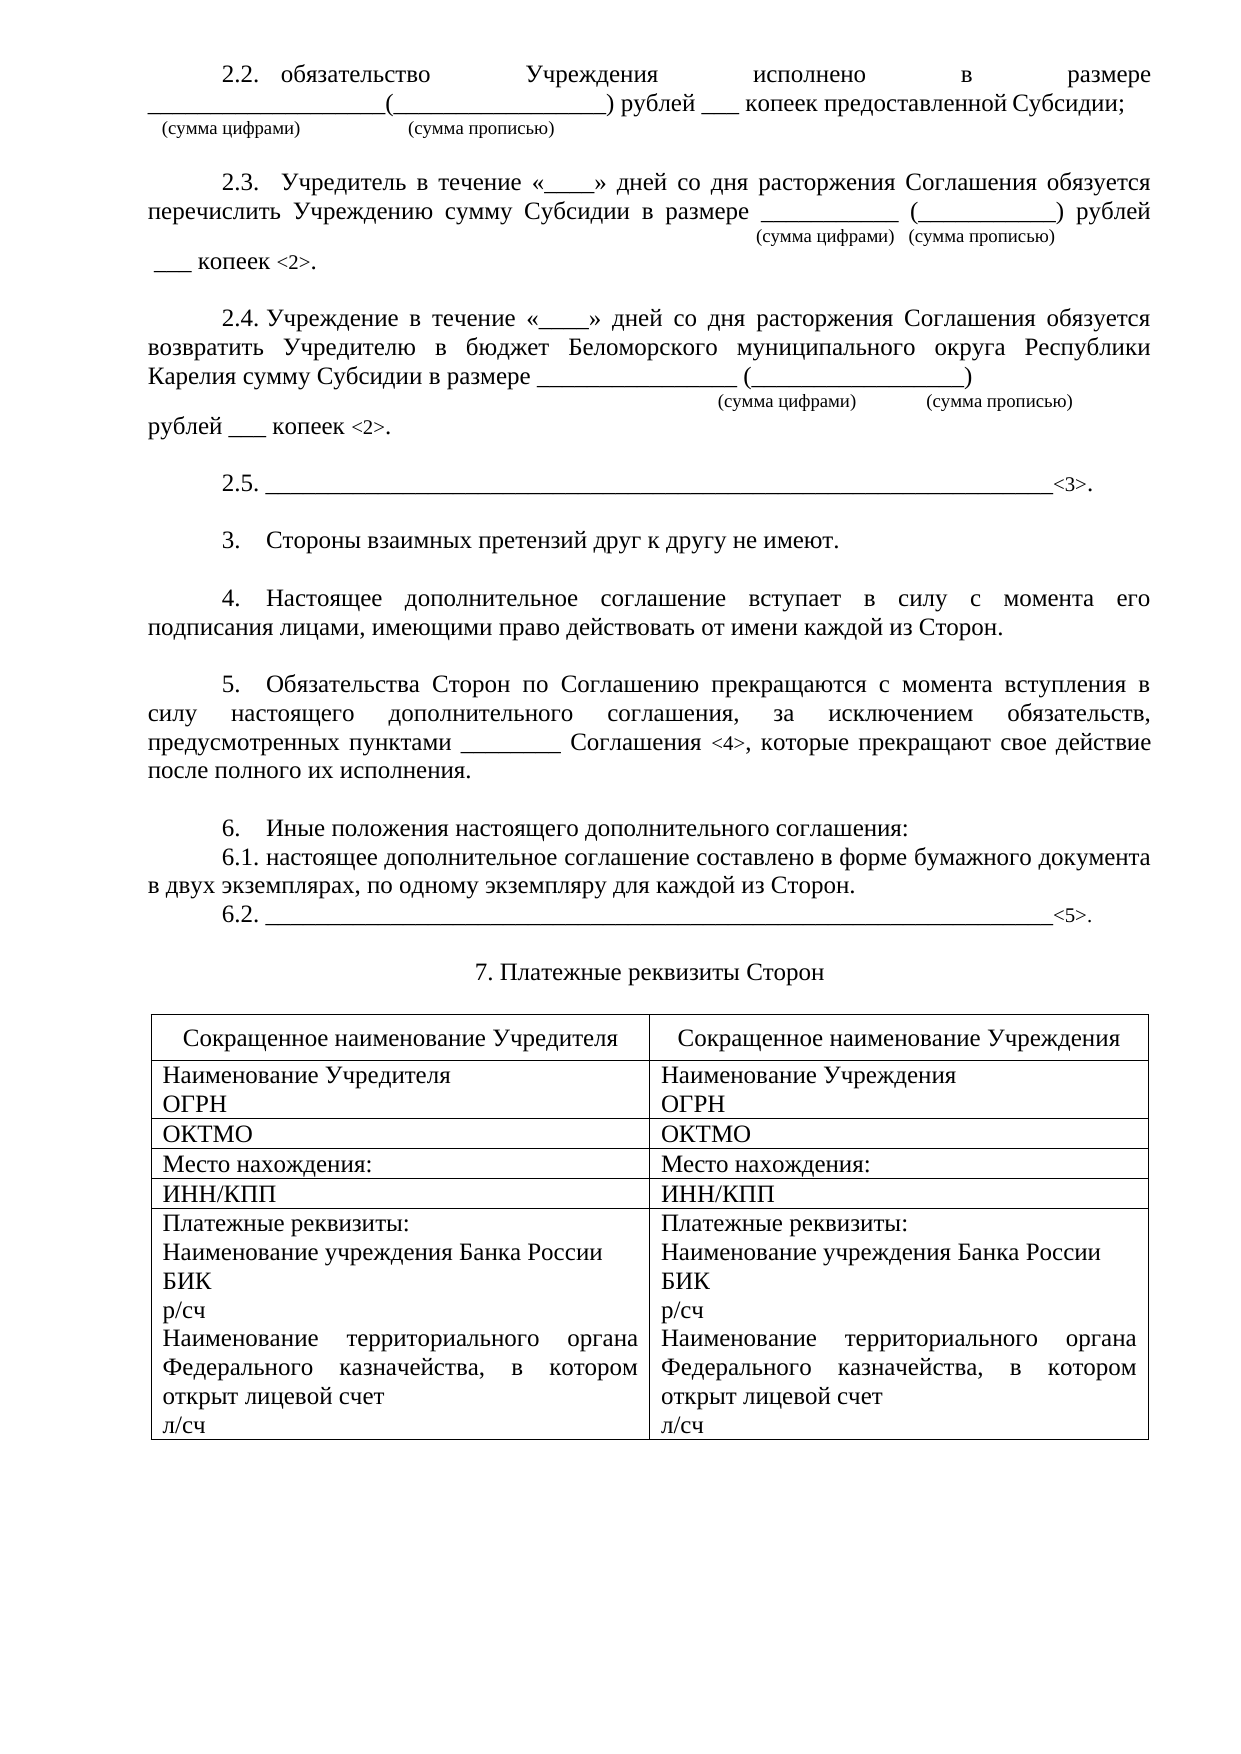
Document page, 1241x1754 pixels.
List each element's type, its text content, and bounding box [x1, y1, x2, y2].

text 7. Платежные реквизиты Сторон [148, 957, 1152, 986]
table_cell Наименование территориального органа Федерального казначейства, в котором открыт лицевой счет [650, 1324, 1148, 1410]
text рублей ___ копеек <2>. [148, 411, 1152, 440]
table_cell БИК [152, 1266, 649, 1295]
table_header Сокращенное наименование Учреждения [650, 1015, 1148, 1059]
table_cell ОКТМО [152, 1119, 649, 1148]
table_cell Платежные реквизиты: [650, 1209, 1148, 1237]
text 6. Иные положения настоящего дополнительного соглашения: [148, 813, 1152, 842]
table_cell ИНН/КПП [152, 1179, 649, 1207]
text 6.2. _______________________________________________________________<5>. [148, 899, 1152, 928]
table_cell Платежные реквизиты: [152, 1209, 649, 1237]
table_cell Наименование территориального органа Федерального казначейства, в котором открыт лицевой счет [152, 1324, 649, 1410]
text 5. Обязательства Сторон по Соглашению прекращаются с момента вступления в силу настоящего дополнительного соглашения, за исключением обязательств, предусмотренных пунктами ________ Соглашения <4>, которые прекращают свое действие после полного их исполнения. [148, 669, 1152, 784]
table_header Сокращенное наименование Учредителя [152, 1015, 649, 1059]
table_cell Наименование учреждения Банка России [152, 1237, 649, 1266]
text 6.1. настоящее дополнительное соглашение составлено в форме бумажного документа в двух экземплярах, по одному экземпляру для каждой из Сторон. [148, 842, 1152, 899]
table_cell Место нахождения: [650, 1149, 1148, 1178]
table_cell л/сч [152, 1410, 649, 1438]
text 2.5. _______________________________________________________________<3>. [148, 468, 1152, 497]
text 4. Настоящее дополнительное соглашение вступает в силу с момента его подписания лицами, имеющими право действовать от имени каждой из Сторон. [148, 583, 1152, 641]
table_cell Наименование Учреждения ОГРН [650, 1061, 1148, 1118]
text 2.2. обязательство Учреждения исполнено в размере ___________________(_________________) рублей ___ копеек предоставленной Субсидии; [148, 59, 1152, 117]
text 3. Стороны взаимных претензий друг к другу не имеют. [148, 526, 1152, 554]
text ___ копеек <2>. [148, 246, 1152, 275]
table_cell р/сч [650, 1295, 1148, 1323]
text (сумма цифрами) (сумма прописью) [148, 390, 1152, 411]
table_cell ИНН/КПП [650, 1179, 1148, 1207]
table_cell р/сч [152, 1295, 649, 1323]
table_cell Наименование Учредителя ОГРН [152, 1061, 649, 1118]
table_cell Наименование учреждения Банка России [650, 1237, 1148, 1266]
text 2.4. Учреждение в течение «____» дней со дня расторжения Соглашения обязуется возвратить Учредителю в бюджет Беломорского муниципального округа Республики Карелия сумму Субсидии в размере ________________ (_________________) [148, 303, 1152, 390]
text 2.3. Учредитель в течение «____» дней со дня расторжения Соглашения обязуется перечислить Учреждению сумму Субсидии в размере ___________ (___________) рублей (сумма цифрами) (сумма прописью) [148, 167, 1152, 246]
table_cell Место нахождения: [152, 1149, 649, 1178]
table_cell л/сч [650, 1410, 1148, 1438]
table_cell ОКТМО [650, 1119, 1148, 1148]
text (сумма цифрами) (сумма прописью) [148, 117, 1152, 138]
table_cell БИК [650, 1266, 1148, 1295]
